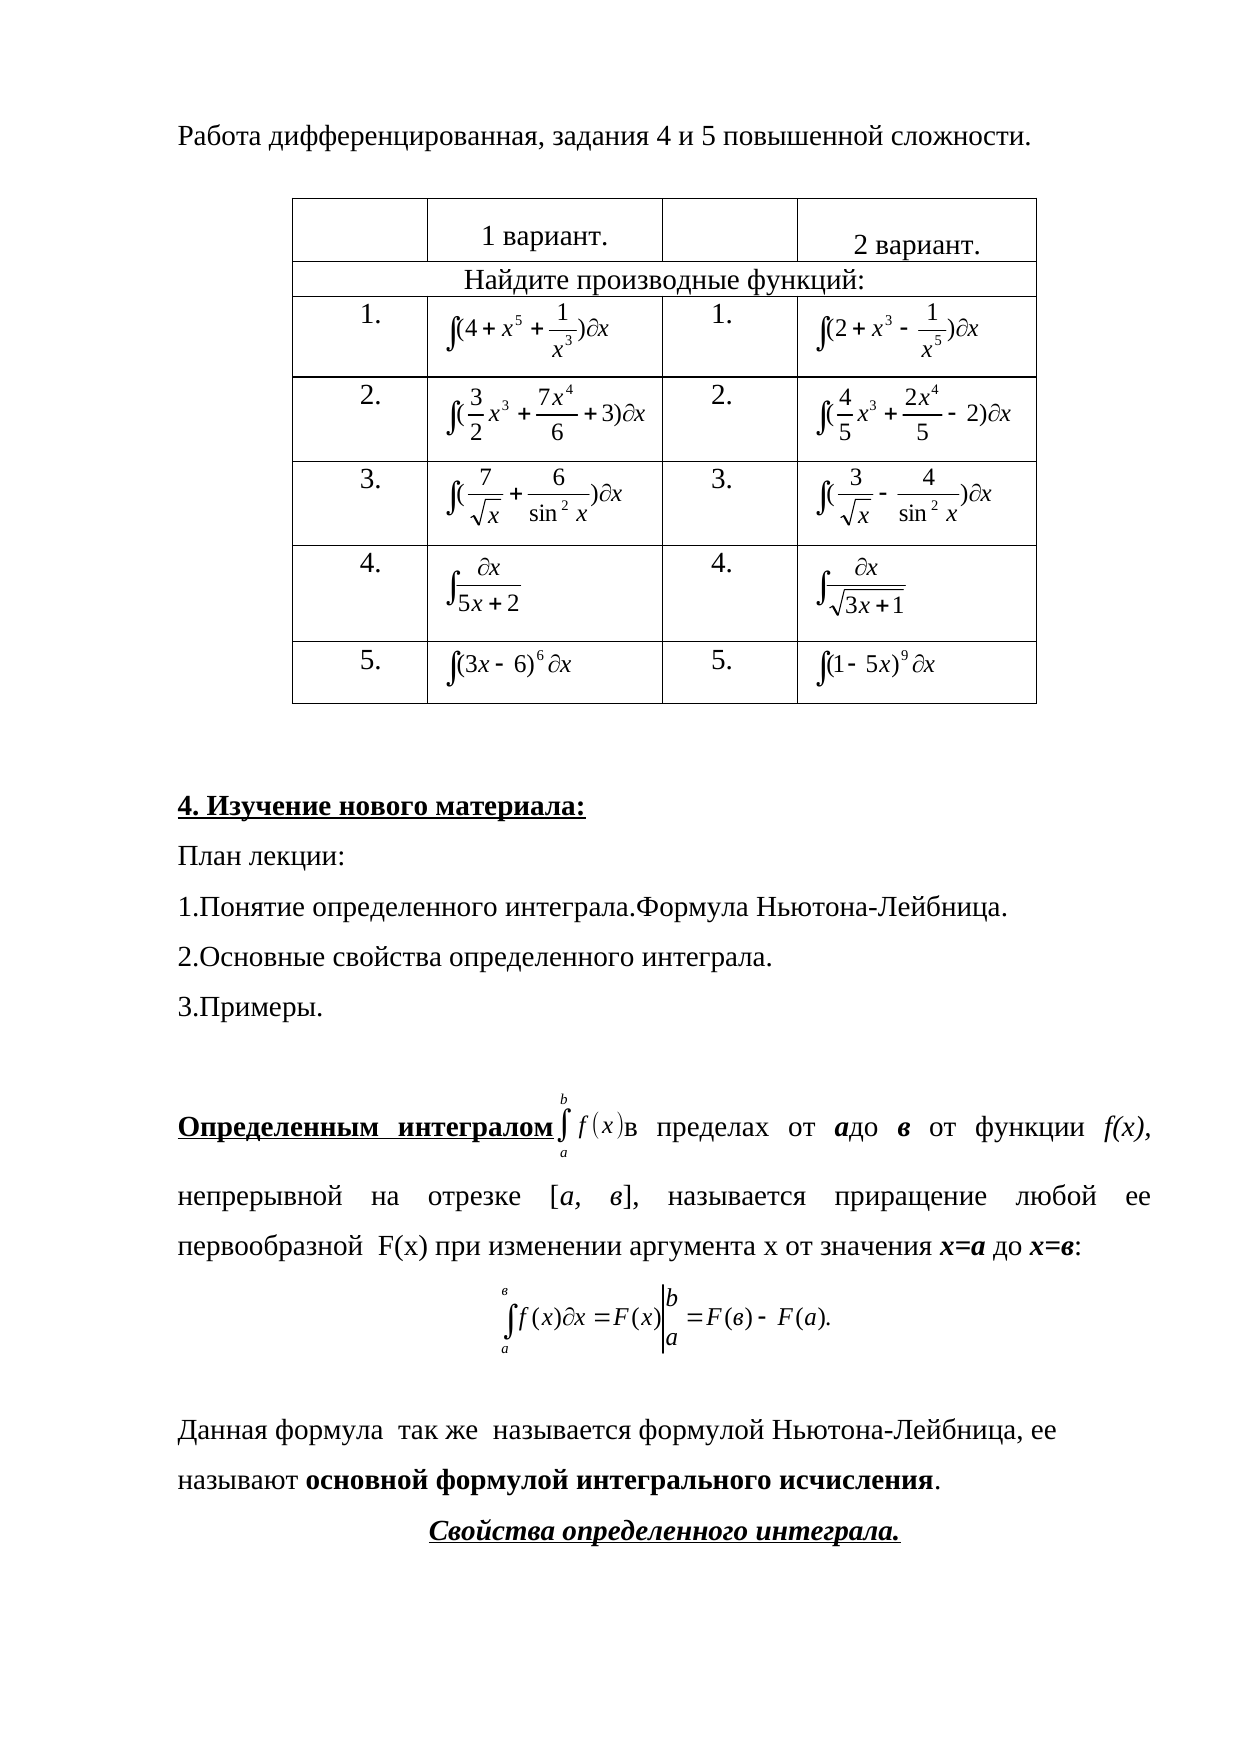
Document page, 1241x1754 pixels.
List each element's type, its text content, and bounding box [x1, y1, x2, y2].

text Определенным интеграломв пределах от адо в от функции f(x), непрерывной на отрезке [а, в], называется приращение любой ее первообразной F(x) при изменении аргумента х от значения х=а до х=в: [177, 1090, 1152, 1261]
table_cell [663, 642, 797, 703]
table_cell [428, 297, 662, 376]
text Данная формула так же называется формулой Ньютона-Лейбница, ее называют основной формулой интегрального исчисления. [177, 1374, 1152, 1496]
table_cell [428, 378, 662, 461]
text 3.Примеры. [177, 989, 1152, 1023]
text Свойства определенного интеграла. [177, 1513, 1152, 1546]
table_cell Найдите производные функций: [293, 262, 1036, 296]
table_cell [798, 462, 1036, 544]
table_cell [798, 642, 1036, 703]
text 2.Основные свойства определенного интеграла. [177, 939, 1152, 973]
text План лекции: [177, 838, 1152, 872]
table_cell [293, 642, 427, 703]
table_cell [293, 378, 427, 461]
table_cell [428, 642, 662, 703]
table_cell [663, 378, 797, 461]
text 1.Понятие определенного интеграла.Формула Ньютона-Лейбница. [177, 889, 1152, 922]
table_header [663, 199, 797, 261]
table_cell [663, 546, 797, 641]
table_cell [663, 462, 797, 544]
table_cell [428, 546, 662, 641]
text 4. Изучение нового материала: [177, 788, 1152, 822]
table_header 1 вариант. [428, 199, 662, 261]
table_header [293, 199, 427, 261]
table_cell [293, 546, 427, 641]
table_cell [798, 546, 1036, 641]
table_header 2 вариант. [798, 199, 1036, 261]
table_cell [798, 297, 1036, 376]
text Работа дифференцированная, задания 4 и 5 повышенной сложности. [177, 118, 1152, 152]
table_cell [798, 378, 1036, 461]
table_cell [293, 297, 427, 376]
table_cell [428, 462, 662, 544]
table_cell [663, 297, 797, 376]
table_cell [293, 462, 427, 544]
